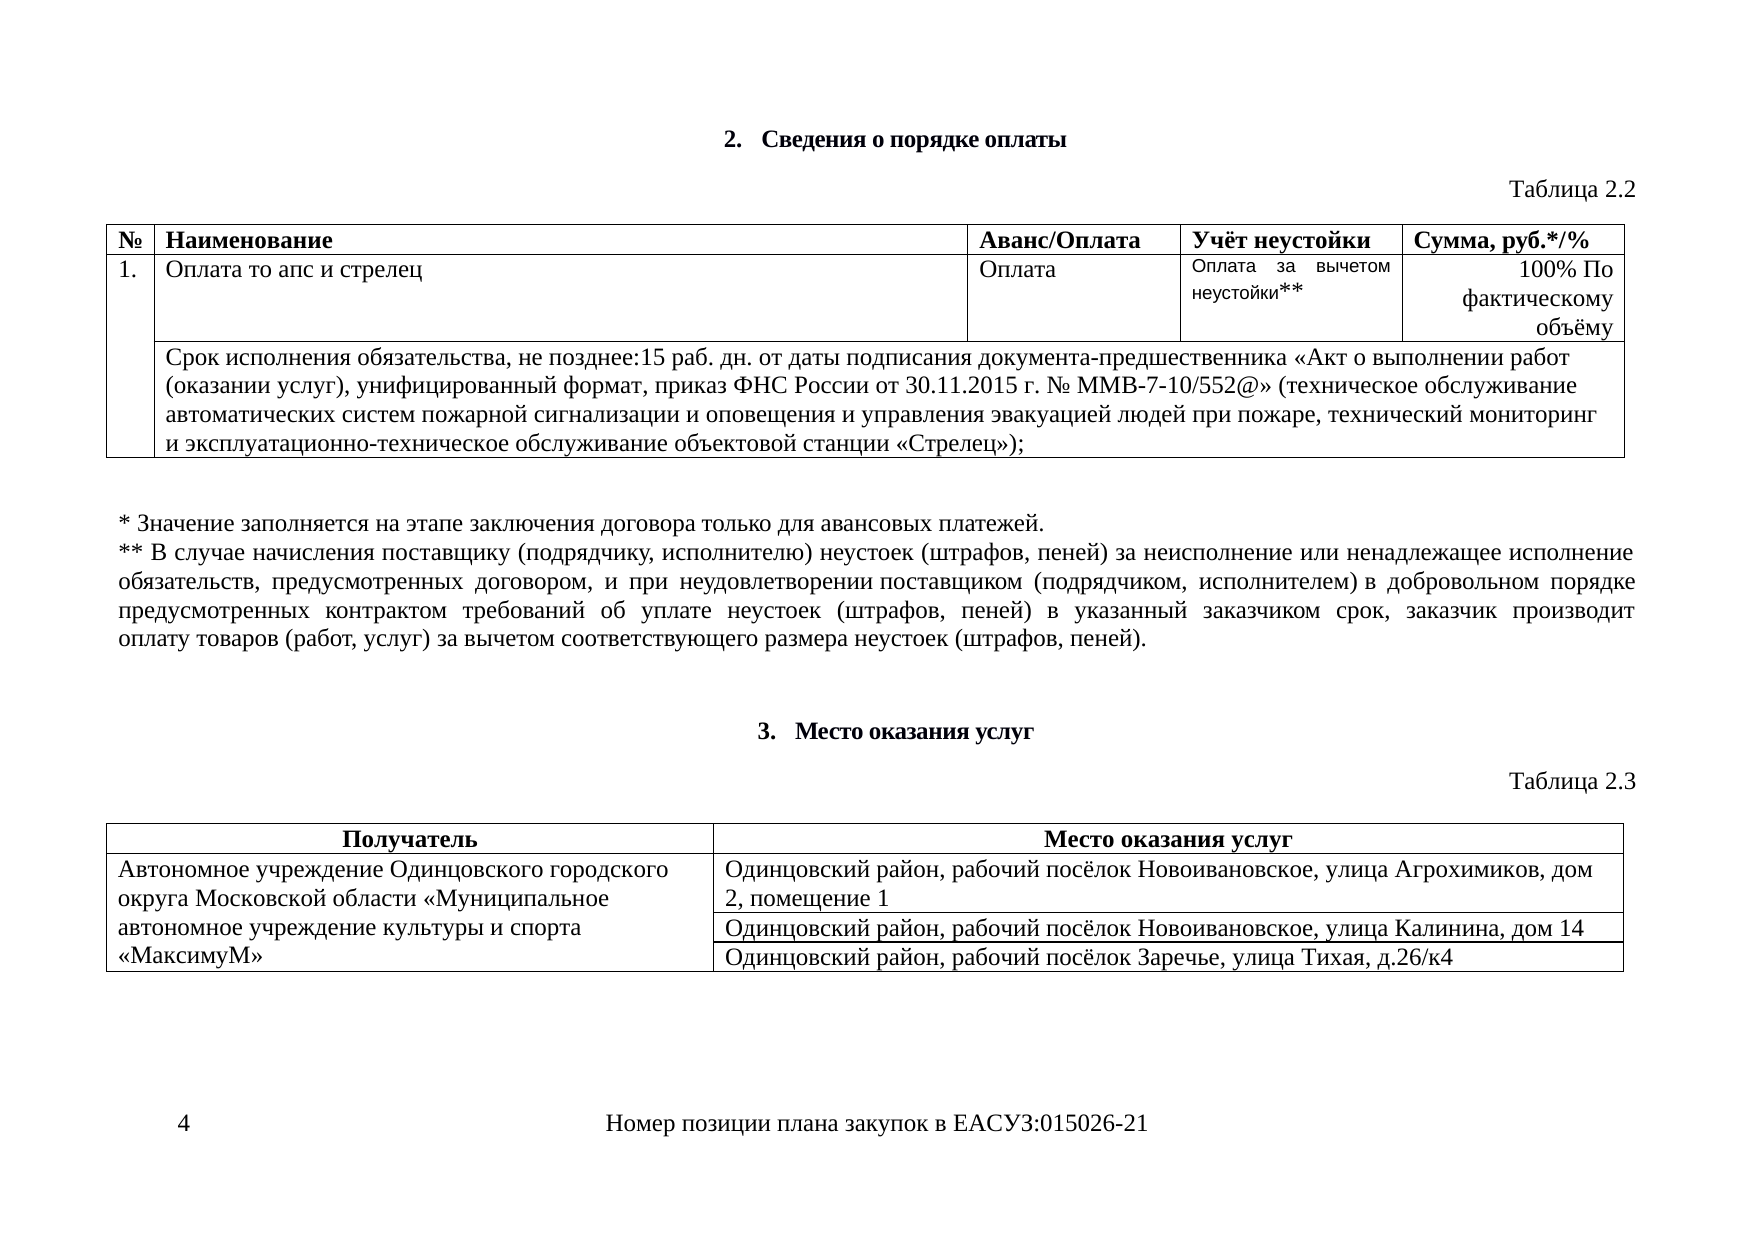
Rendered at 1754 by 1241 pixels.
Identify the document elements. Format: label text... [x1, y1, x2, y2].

subtitle Сведения о порядке оплаты [155, 124, 1636, 153]
